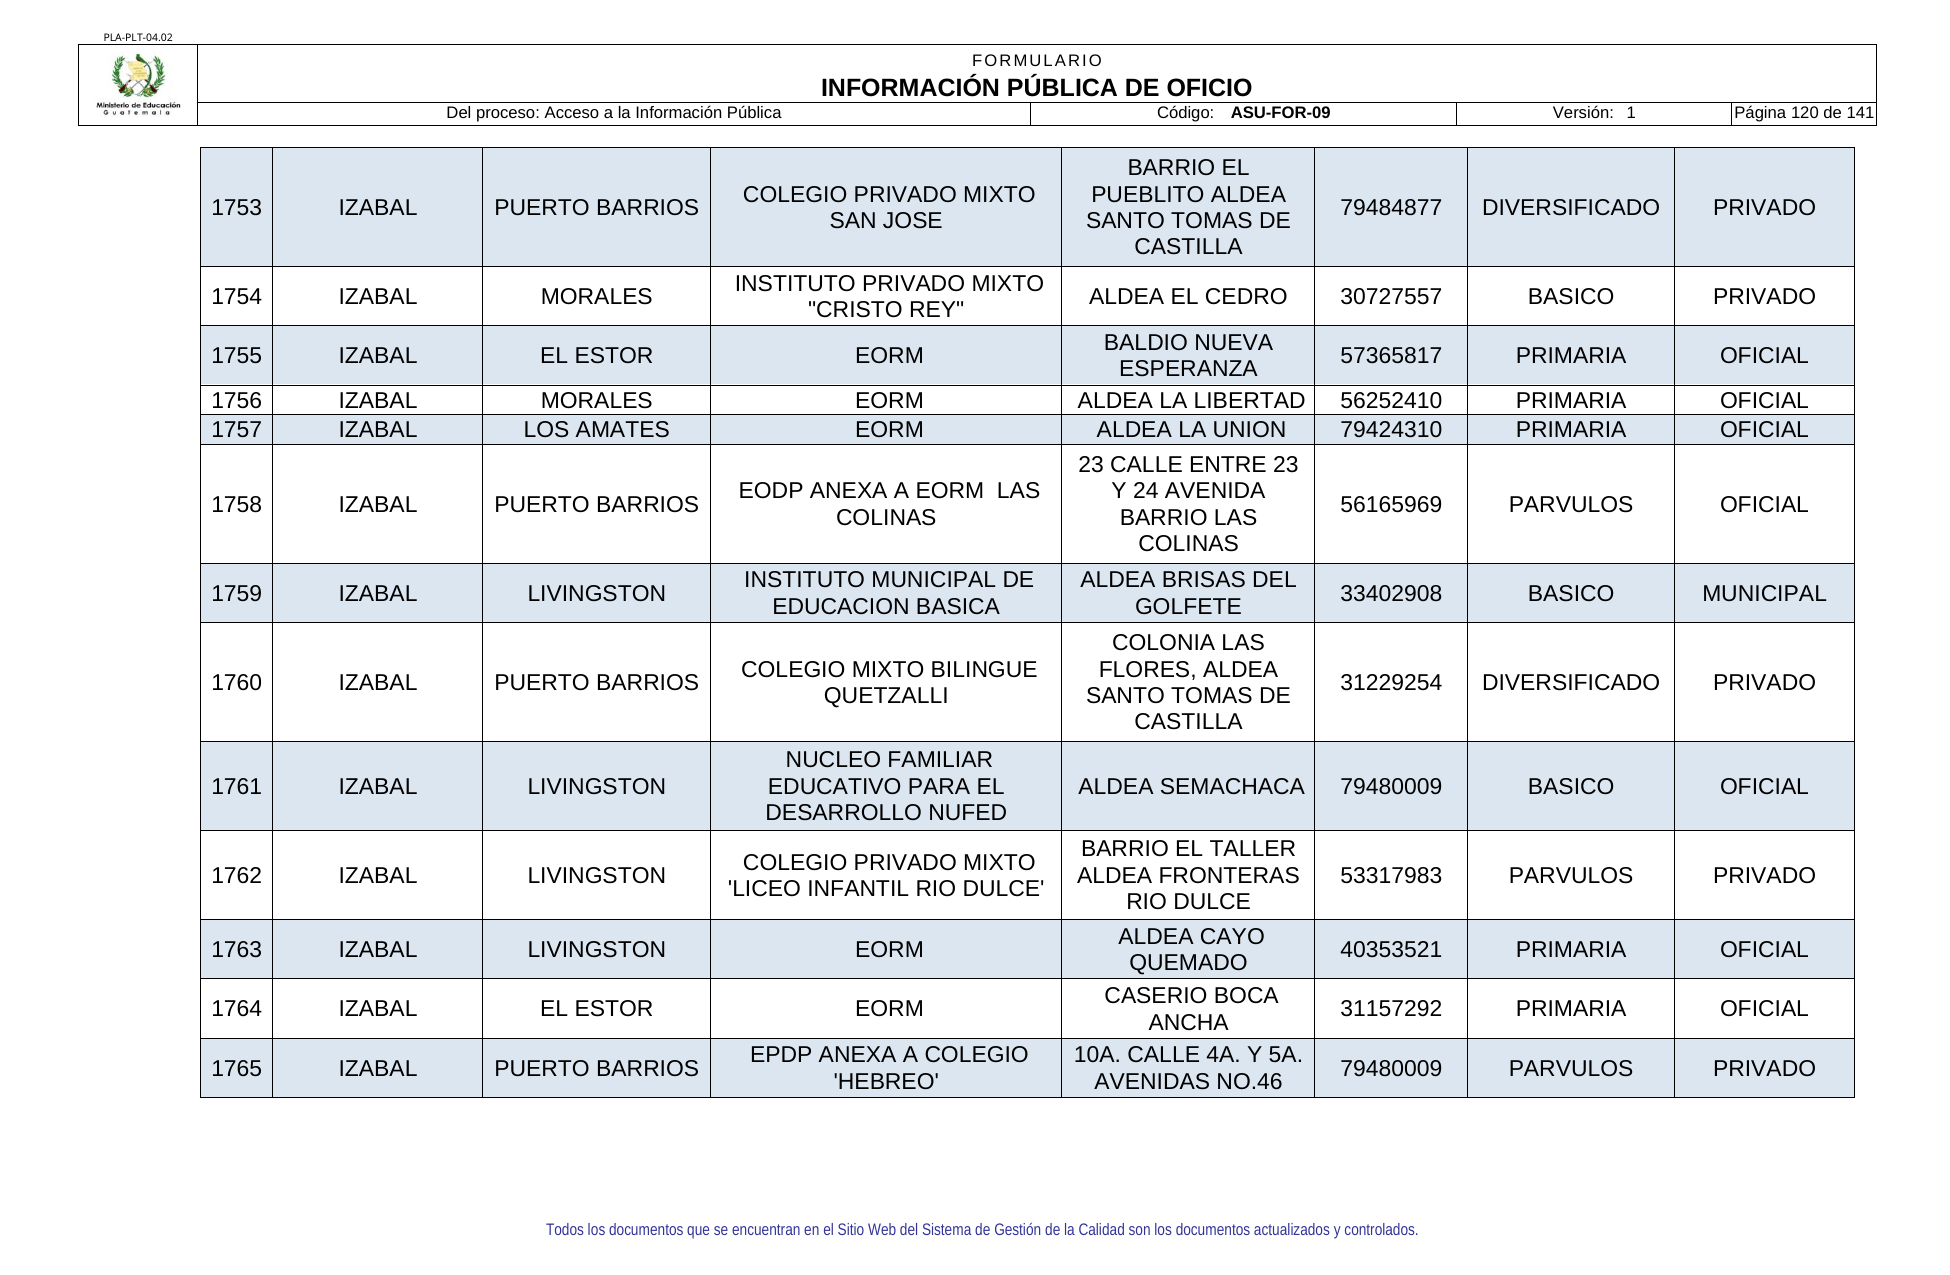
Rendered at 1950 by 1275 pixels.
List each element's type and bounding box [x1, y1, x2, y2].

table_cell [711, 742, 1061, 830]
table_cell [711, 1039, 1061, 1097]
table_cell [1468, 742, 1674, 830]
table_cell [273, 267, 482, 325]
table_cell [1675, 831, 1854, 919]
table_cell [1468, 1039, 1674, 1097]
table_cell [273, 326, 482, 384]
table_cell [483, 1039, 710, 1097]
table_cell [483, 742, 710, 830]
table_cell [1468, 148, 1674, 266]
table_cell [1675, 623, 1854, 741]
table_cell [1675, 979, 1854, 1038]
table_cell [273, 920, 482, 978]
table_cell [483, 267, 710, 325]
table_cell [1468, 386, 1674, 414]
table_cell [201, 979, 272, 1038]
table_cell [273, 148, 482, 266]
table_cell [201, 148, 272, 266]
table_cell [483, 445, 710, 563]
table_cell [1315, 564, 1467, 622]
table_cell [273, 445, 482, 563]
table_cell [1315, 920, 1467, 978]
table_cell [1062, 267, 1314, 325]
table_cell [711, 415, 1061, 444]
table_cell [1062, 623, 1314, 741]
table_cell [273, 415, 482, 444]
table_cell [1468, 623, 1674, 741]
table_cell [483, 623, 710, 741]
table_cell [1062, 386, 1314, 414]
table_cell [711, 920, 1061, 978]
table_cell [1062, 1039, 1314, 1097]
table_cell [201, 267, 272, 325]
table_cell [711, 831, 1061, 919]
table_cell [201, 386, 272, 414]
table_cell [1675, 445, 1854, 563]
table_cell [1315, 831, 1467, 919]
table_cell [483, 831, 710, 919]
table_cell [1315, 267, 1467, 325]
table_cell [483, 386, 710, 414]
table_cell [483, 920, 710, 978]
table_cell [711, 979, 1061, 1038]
picture [95, 51, 181, 117]
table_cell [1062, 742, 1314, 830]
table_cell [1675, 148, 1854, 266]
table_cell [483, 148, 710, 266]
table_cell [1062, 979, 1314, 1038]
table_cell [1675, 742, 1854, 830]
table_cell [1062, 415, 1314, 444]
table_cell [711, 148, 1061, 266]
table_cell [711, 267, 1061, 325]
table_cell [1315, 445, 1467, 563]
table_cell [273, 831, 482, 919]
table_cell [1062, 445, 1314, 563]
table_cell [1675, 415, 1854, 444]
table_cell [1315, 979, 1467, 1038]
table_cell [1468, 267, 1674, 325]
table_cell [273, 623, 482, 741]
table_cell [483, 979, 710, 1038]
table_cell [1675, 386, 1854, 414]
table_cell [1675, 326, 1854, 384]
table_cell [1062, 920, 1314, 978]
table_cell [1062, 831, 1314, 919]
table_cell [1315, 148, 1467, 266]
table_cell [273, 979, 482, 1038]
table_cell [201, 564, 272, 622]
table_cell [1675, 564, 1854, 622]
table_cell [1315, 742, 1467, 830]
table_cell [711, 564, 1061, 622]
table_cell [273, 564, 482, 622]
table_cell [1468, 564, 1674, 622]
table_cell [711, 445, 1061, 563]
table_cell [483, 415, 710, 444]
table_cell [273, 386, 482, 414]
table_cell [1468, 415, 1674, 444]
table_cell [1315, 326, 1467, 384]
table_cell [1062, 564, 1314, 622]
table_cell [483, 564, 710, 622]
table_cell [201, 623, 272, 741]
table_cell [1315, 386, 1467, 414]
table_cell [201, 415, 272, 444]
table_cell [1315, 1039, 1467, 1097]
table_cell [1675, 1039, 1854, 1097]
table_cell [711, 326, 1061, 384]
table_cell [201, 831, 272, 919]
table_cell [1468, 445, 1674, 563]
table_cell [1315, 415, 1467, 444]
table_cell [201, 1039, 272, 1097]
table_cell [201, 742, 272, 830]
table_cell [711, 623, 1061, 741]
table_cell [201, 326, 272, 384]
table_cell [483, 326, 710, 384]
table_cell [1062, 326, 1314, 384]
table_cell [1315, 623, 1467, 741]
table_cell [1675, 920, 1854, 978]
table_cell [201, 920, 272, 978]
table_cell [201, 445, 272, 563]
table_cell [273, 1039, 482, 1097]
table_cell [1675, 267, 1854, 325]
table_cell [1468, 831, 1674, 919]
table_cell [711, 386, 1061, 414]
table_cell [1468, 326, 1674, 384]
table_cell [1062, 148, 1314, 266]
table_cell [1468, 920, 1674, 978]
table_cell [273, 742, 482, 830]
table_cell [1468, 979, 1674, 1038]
